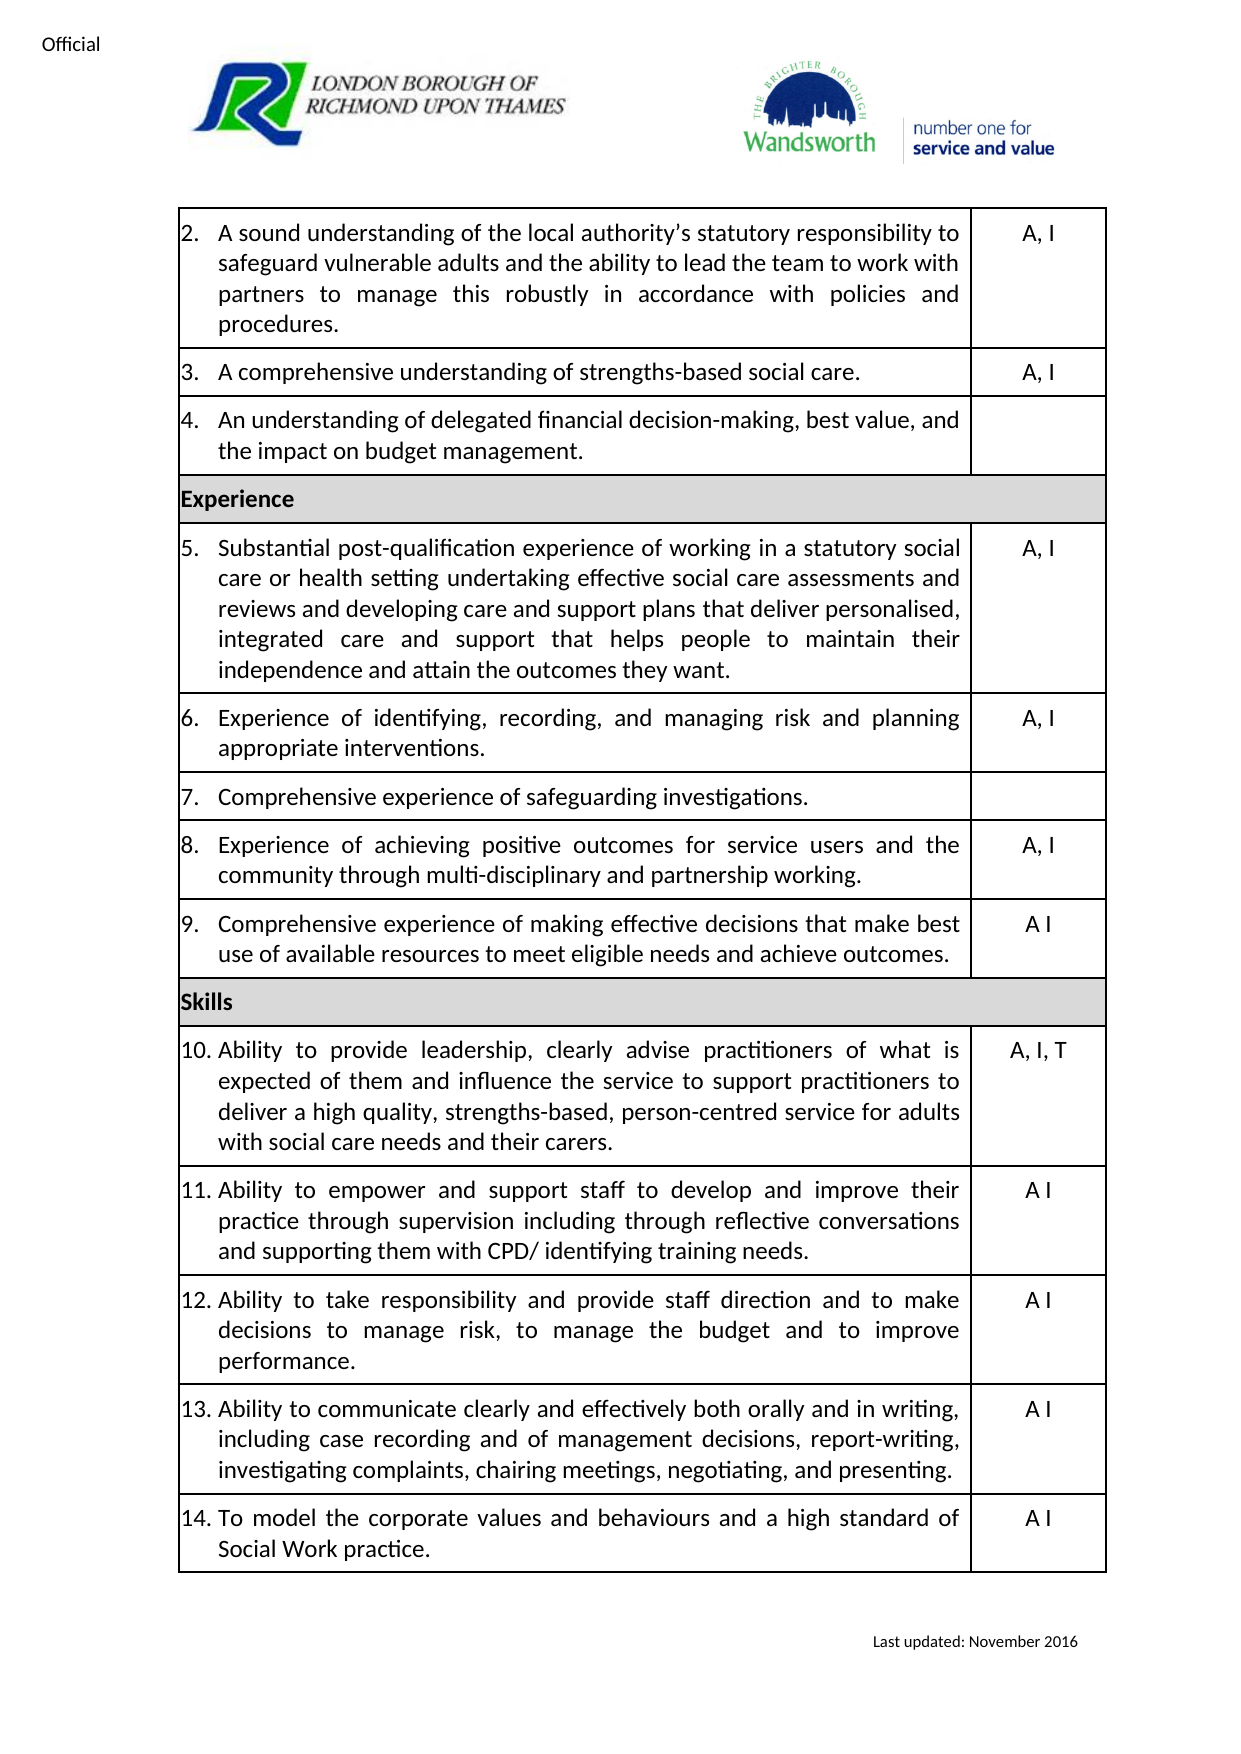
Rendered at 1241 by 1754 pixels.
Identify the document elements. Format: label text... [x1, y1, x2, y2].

table_cell A I [972, 1495, 1105, 1571]
table_cell A I [972, 1167, 1105, 1274]
picture [733, 53, 1060, 165]
table_cell A I [972, 900, 1105, 977]
table_cell [972, 397, 1105, 473]
table_cell To model the corporate values and behaviours and a high standard of Social Work practice. [180, 1495, 970, 1571]
table_cell [972, 773, 1105, 819]
table_cell A, I [972, 209, 1105, 347]
table_cell A, I [972, 694, 1105, 771]
table_cell A I [972, 1385, 1105, 1492]
table_cell A, I, T [972, 1027, 1105, 1164]
table_cell An understanding of delegated financial decision-making, best value, and the impact on budget management. [180, 397, 970, 473]
table_cell Experience of identifying, recording, and managing risk and planning appropriate interventions. [180, 694, 970, 771]
table_cell Comprehensive experience of safeguarding investigations. [180, 773, 970, 819]
table_cell Ability to empower and support staff to develop and improve their practice through supervision including through reflective conversations and supporting them with CPD/ identifying training needs. [180, 1167, 970, 1274]
table_cell Comprehensive experience of making effective decisions that make best use of available resources to meet eligible needs and achieve outcomes. [180, 900, 970, 977]
table_cell A I [972, 1276, 1105, 1383]
table_cell Ability to provide leadership, clearly advise practitioners of what is expected of them and influence the service to support practitioners to deliver a high quality, strengths-based, person-centred service for adults with social care needs and their carers. [180, 1027, 970, 1164]
table_cell Experience [180, 476, 1105, 522]
table_cell A comprehensive understanding of strengths-based social care. [180, 349, 970, 395]
table_cell Ability to take responsibility and provide staff direction and to make decisions to manage risk, to manage the budget and to improve performance. [180, 1276, 970, 1383]
picture [187, 44, 575, 165]
table_cell A, I [972, 349, 1105, 395]
table_cell Skills [180, 979, 1105, 1025]
table_cell A, I [972, 821, 1105, 898]
table_cell Ability to communicate clearly and effectively both orally and in writing, including case recording and of management decisions, report-writing, investigating complaints, chairing meetings, negotiating, and presenting. [180, 1385, 970, 1492]
table_cell Substantial post-qualification experience of working in a statutory social care or health setting undertaking effective social care assessments and reviews and developing care and support plans that deliver personalised, integrated care and support that helps people to maintain their independence and attain the outcomes they want. [180, 524, 970, 692]
table_cell A, I [972, 524, 1105, 692]
table_cell Experience of achieving positive outcomes for service users and the community through multi-disciplinary and partnership working. [180, 821, 970, 898]
table_cell A sound understanding of the local authority’s statutory responsibility to safeguard vulnerable adults and the ability to lead the team to work with partners to manage this robustly in accordance with policies and procedures. [180, 209, 970, 347]
